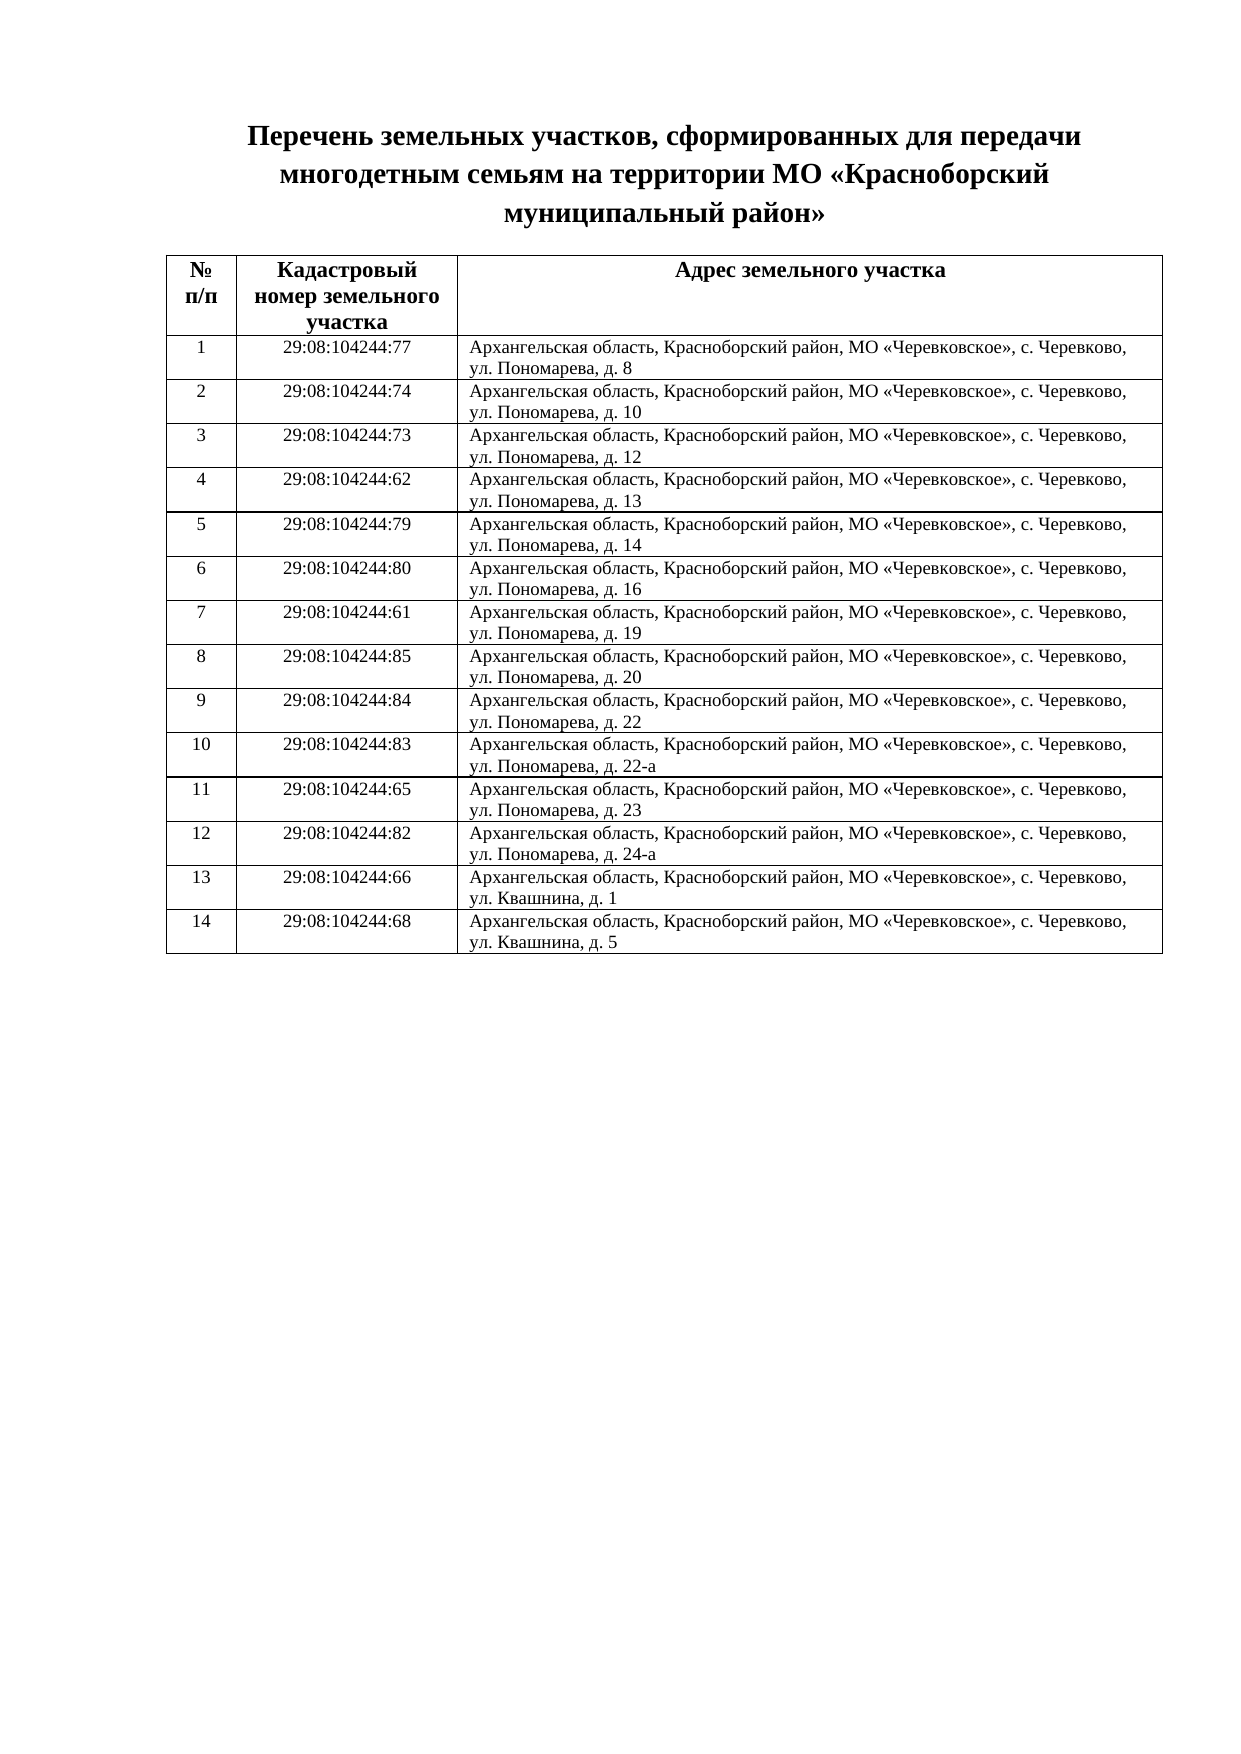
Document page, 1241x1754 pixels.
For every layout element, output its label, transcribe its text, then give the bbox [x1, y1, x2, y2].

table_cell 29:08:104244:65 [237, 778, 457, 821]
table_cell 5 [167, 513, 236, 556]
table_cell 10 [167, 733, 236, 776]
table_header № п/п [167, 256, 236, 335]
table_cell 29:08:104244:79 [237, 513, 457, 556]
table_cell 29:08:104244:82 [237, 822, 457, 865]
table_cell Архангельская область, Красноборский район, МО «Черевковское», с. Черевково, ул. Пономарева, д. 13 [458, 468, 1162, 511]
table_cell Архангельская область, Красноборский район, МО «Черевковское», с. Черевково, ул. Пономарева, д. 22-а [458, 733, 1162, 776]
table_cell Архангельская область, Красноборский район, МО «Черевковское», с. Черевково, ул. Пономарева, д. 8 [458, 336, 1162, 379]
table_cell 4 [167, 468, 236, 511]
table_cell 29:08:104244:73 [237, 424, 457, 467]
text Перечень земельных участков, сформированных для передачи многодетным семьям на территории МО «Красноборский муниципальный район» [177, 118, 1152, 229]
table_cell Архангельская область, Красноборский район, МО «Черевковское», с. Черевково, ул. Пономарева, д. 24-а [458, 822, 1162, 865]
table_header Адрес земельного участка [458, 256, 1162, 335]
table_cell 9 [167, 689, 236, 732]
table_cell Архангельская область, Красноборский район, МО «Черевковское», с. Черевково, ул. Пономарева, д. 10 [458, 380, 1162, 423]
table_cell 29:08:104244:85 [237, 645, 457, 688]
table_cell Архангельская область, Красноборский район, МО «Черевковское», с. Черевково, ул. Пономарева, д. 22 [458, 689, 1162, 732]
table_cell 29:08:104244:66 [237, 866, 457, 909]
table_cell 29:08:104244:84 [237, 689, 457, 732]
table_cell 29:08:104244:77 [237, 336, 457, 379]
table_cell Архангельская область, Красноборский район, МО «Черевковское», с. Черевково, ул. Пономарева, д. 20 [458, 645, 1162, 688]
table_cell Архангельская область, Красноборский район, МО «Черевковское», с. Черевково, ул. Квашнина, д. 5 [458, 910, 1162, 953]
table_cell Архангельская область, Красноборский район, МО «Черевковское», с. Черевково, ул. Пономарева, д. 16 [458, 557, 1162, 600]
table_cell 29:08:104244:83 [237, 733, 457, 776]
table_cell 1 [167, 336, 236, 379]
table_cell 12 [167, 822, 236, 865]
table_cell 11 [167, 778, 236, 821]
table_cell 14 [167, 910, 236, 953]
table_cell 8 [167, 645, 236, 688]
table_cell Архангельская область, Красноборский район, МО «Черевковское», с. Черевково, ул. Пономарева, д. 12 [458, 424, 1162, 467]
table_header Кадастровый номер земельного участка [237, 256, 457, 335]
table_cell 13 [167, 866, 236, 909]
table_cell 29:08:104244:68 [237, 910, 457, 953]
table_cell 2 [167, 380, 236, 423]
table_cell 29:08:104244:74 [237, 380, 457, 423]
table_cell Архангельская область, Красноборский район, МО «Черевковское», с. Черевково, ул. Пономарева, д. 23 [458, 778, 1162, 821]
table_cell Архангельская область, Красноборский район, МО «Черевковское», с. Черевково, ул. Пономарева, д. 14 [458, 513, 1162, 556]
table_cell 29:08:104244:61 [237, 601, 457, 644]
table_cell 6 [167, 557, 236, 600]
table_cell Архангельская область, Красноборский район, МО «Черевковское», с. Черевково, ул. Квашнина, д. 1 [458, 866, 1162, 909]
table_cell 3 [167, 424, 236, 467]
table_cell Архангельская область, Красноборский район, МО «Черевковское», с. Черевково, ул. Пономарева, д. 19 [458, 601, 1162, 644]
table_cell 29:08:104244:62 [237, 468, 457, 511]
table_cell 7 [167, 601, 236, 644]
table_cell 29:08:104244:80 [237, 557, 457, 600]
